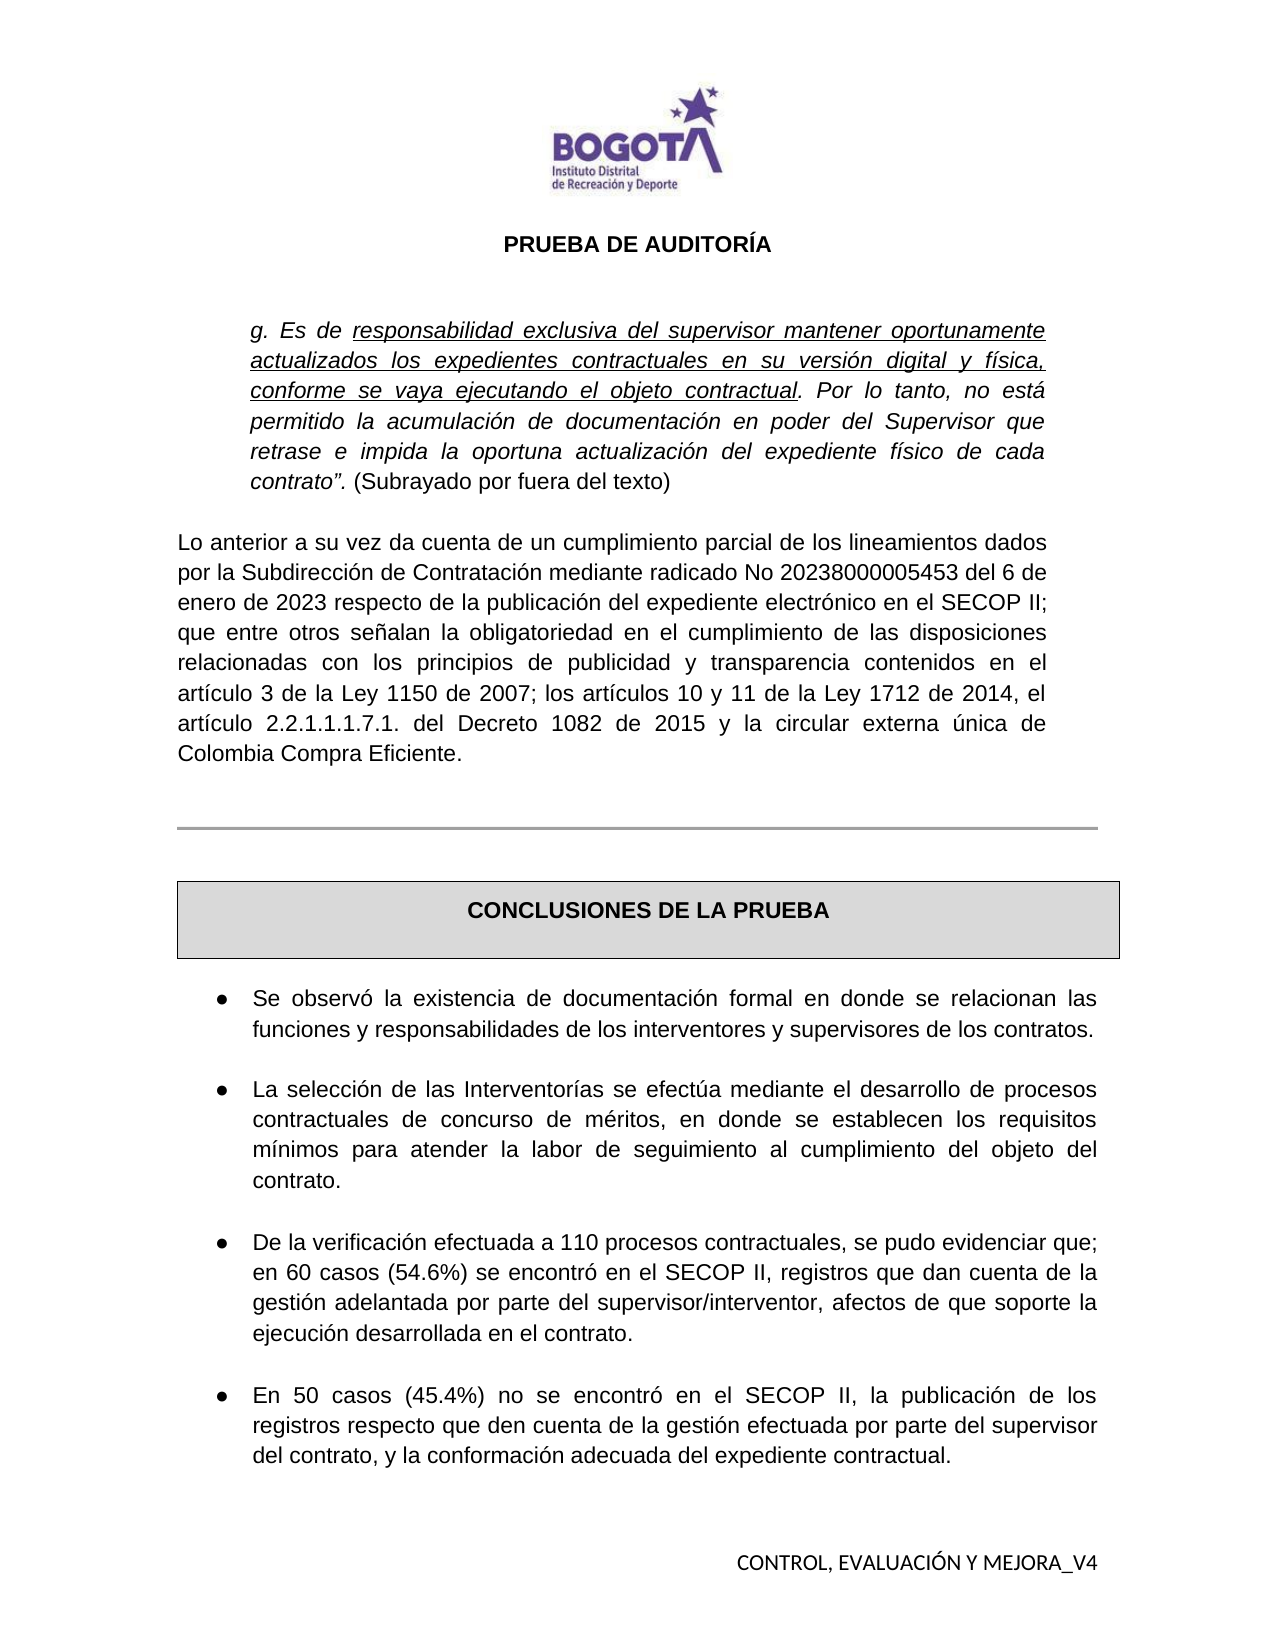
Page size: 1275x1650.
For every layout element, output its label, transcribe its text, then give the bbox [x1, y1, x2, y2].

text Lo anterior a su vez da cuenta de un cumplimiento parcial de los lineamientos dados por la Subdirección de Contratación mediante radicado No 20238000005453 del 6 de enero de 2023 respecto de la publicación del expediente electrónico en el SECOP II; que entre otros señalan la obligatoriedad en el cumplimiento de las disposiciones relacionadas con los principios de publicidad y transparencia contenidos en el artículo 3 de la Ley 1150 de 2007; los artículos 10 y 11 de la Ley 1712 de 2014, el artículo 2.2.1.1.1.7.1. del Decreto 1082 de 2015 y la circular externa única de Colombia Compra Eficiente. [177, 528, 1048, 766]
list De la verificación efectuada a 110 procesos contractuales, se pudo evidenciar que; en 60 casos (54.6%) se encontró en el SECOP II, registros que dan cuenta de la gestión adelantada por parte del supervisor/interventor, afectos de que soporte la ejecución desarrollada en el contrato. [215, 1229, 1098, 1346]
list La selección de las Interventorías se efectúa mediante el desarrollo de procesos contractuales de concurso de méritos, en donde se establecen los requisitos mínimos para atender la labor de seguimiento al cumplimiento del objeto del contrato. [215, 1076, 1098, 1193]
table_header CONCLUSIONES DE LA PRUEBA [178, 882, 1119, 958]
list En 50 casos (45.4%) no se encontró en el SECOP II, la publicación de los registros respecto que den cuenta de la gestión efectuada por parte del supervisor del contrato, y la conformación adecuada del expediente contractual. [215, 1382, 1098, 1469]
list Se observó la existencia de documentación formal en donde se relacionan las funciones y responsabilidades de los interventores y supervisores de los contratos. [215, 985, 1098, 1042]
text g. Es de responsabilidad exclusiva del supervisor mantener oportunamente actualizados los expedientes contractuales en su versión digital y física, conforme se vaya ejecutando el objeto contractual. Por lo tanto, no está permitido la acumulación de documentación en poder del Supervisor que retrase e impida la oportuna actualización del expediente físico de cada contrato”. (Subrayado por fuera del texto) [250, 317, 1048, 494]
picture [541, 73, 734, 205]
